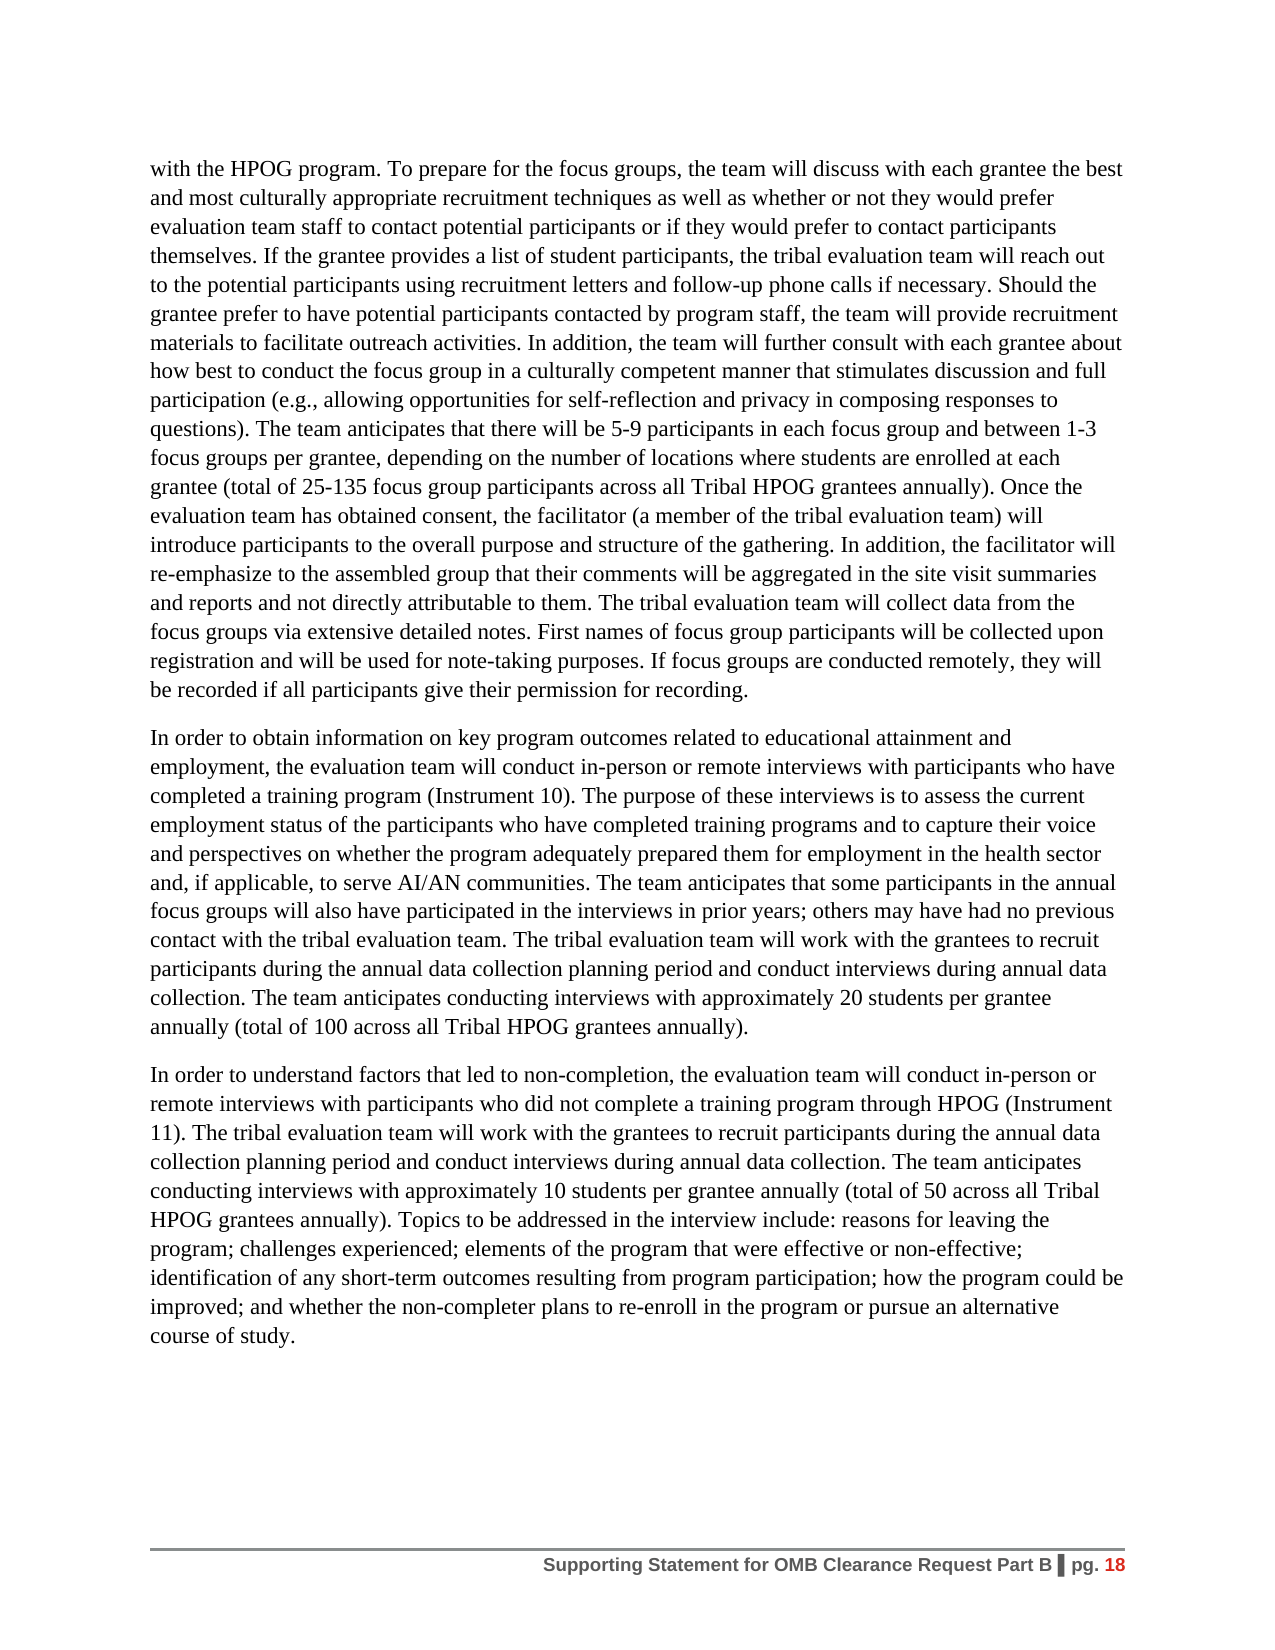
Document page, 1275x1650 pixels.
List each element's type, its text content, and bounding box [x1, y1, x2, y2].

text In order to obtain information on key program outcomes related to educational attainment and employment, the evaluation team will conduct in-person or remote interviews with participants who have completed a training program (Instrument 10). The purpose of these interviews is to assess the current employment status of the participants who have completed training programs and to capture their voice and perspectives on whether the program adequately prepared them for employment in the health sector and, if applicable, to serve AI/AN communities. The team anticipates that some participants in the annual focus groups will also have participated in the interviews in prior years; others may have had no previous contact with the tribal evaluation team. The tribal evaluation team will work with the grantees to recruit participants during the annual data collection planning period and conduct interviews during annual data collection. The team anticipates conducting interviews with approximately 20 students per grantee annually (total of 100 across all Tribal HPOG grantees annually). [150, 724, 1125, 1040]
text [150, 155, 1125, 702]
text In order to understand factors that led to non-completion, the evaluation team will conduct in-person or remote interviews with participants who did not complete a training program through HPOG (Instrument 11). The tribal evaluation team will work with the grantees to recruit participants during the annual data collection planning period and conduct interviews during annual data collection. The team anticipates conducting interviews with approximately 10 students per grantee annually (total of 50 across all Tribal HPOG grantees annually). Topics to be addressed in the interview include: reasons for leaving the program; challenges experienced; elements of the program that were effective or non-effective; identification of any short-term outcomes resulting from program participation; how the program could be improved; and whether the non-completer plans to re-enroll in the program or pursue an alternative course of study. [150, 1061, 1125, 1348]
